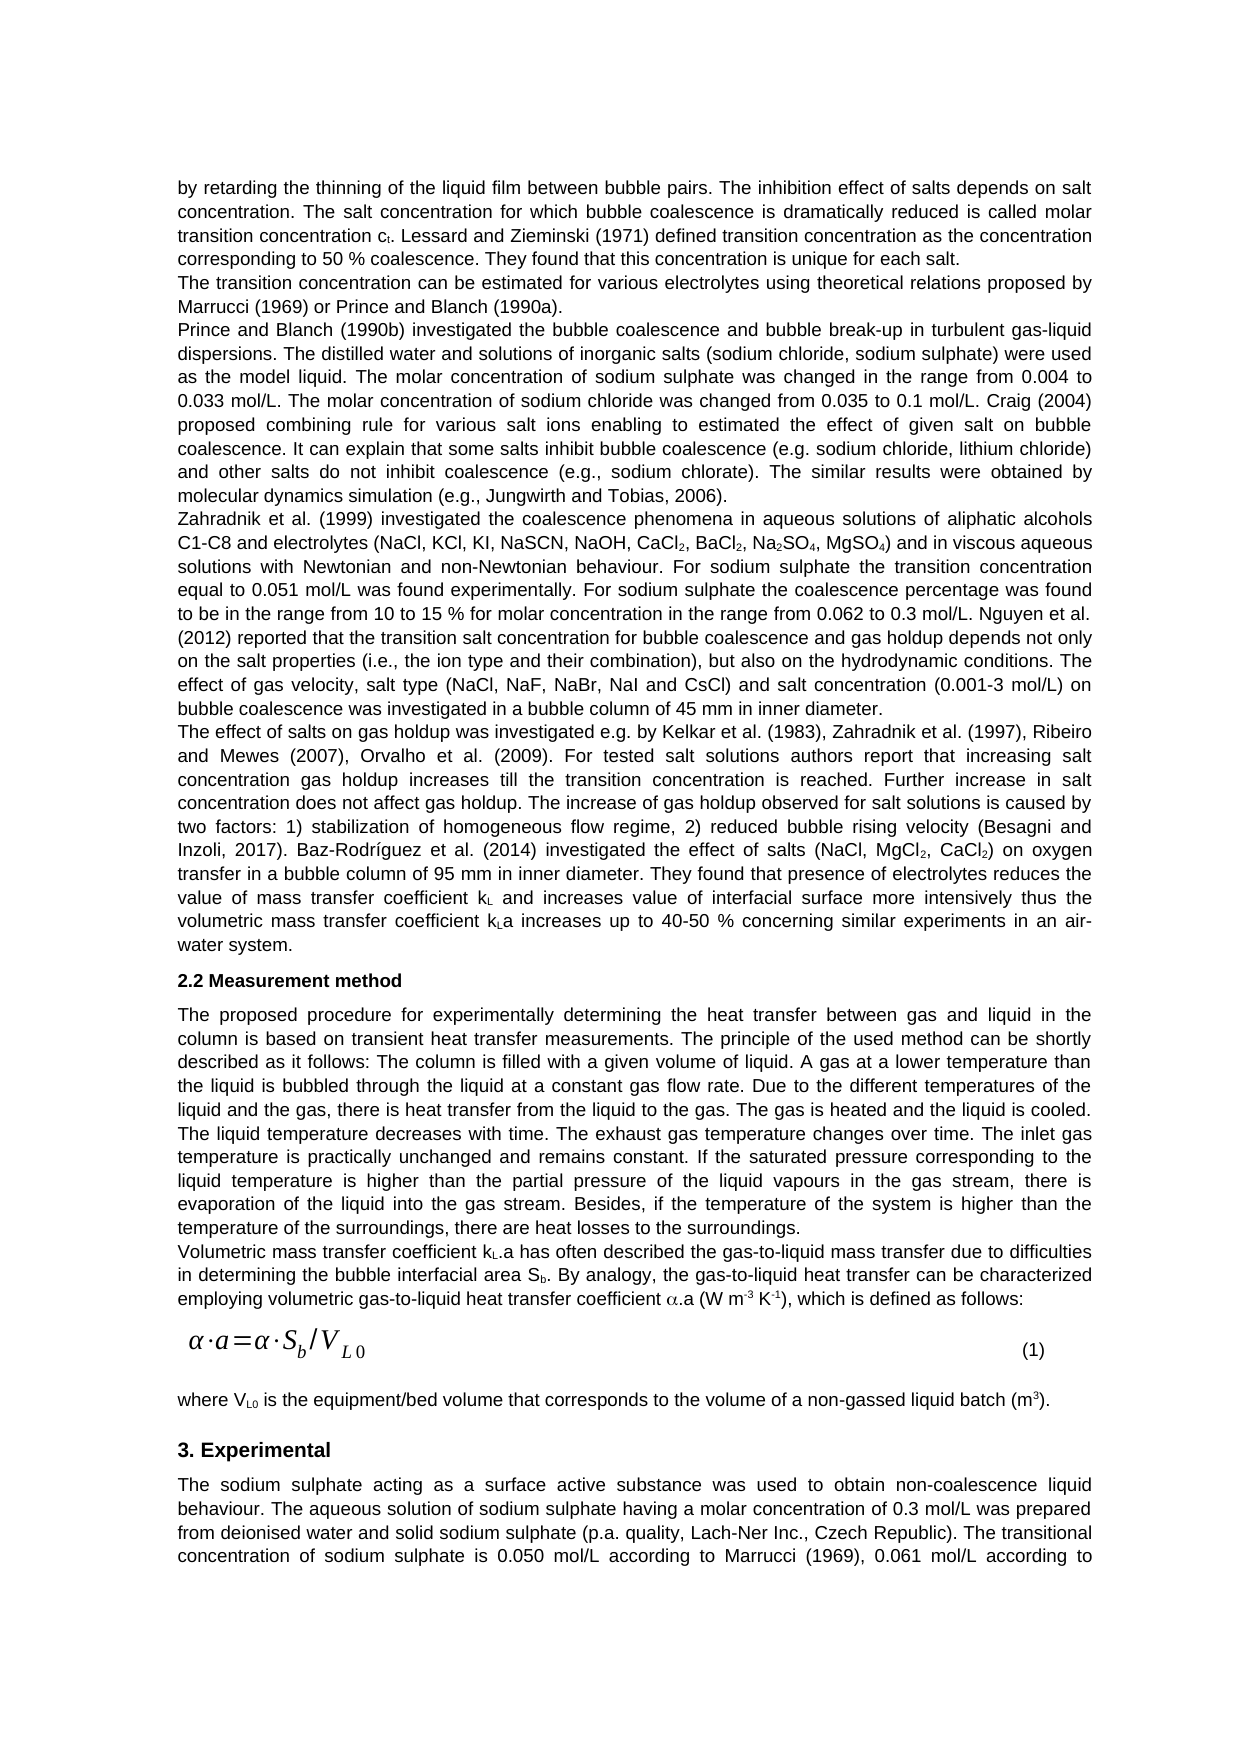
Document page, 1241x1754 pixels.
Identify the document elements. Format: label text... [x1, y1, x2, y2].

text Prince and Blanch (1990b) investigated the bubble coalescence and bubble break-up in turbulent gas-liquid dispersions. The distilled water and solutions of inorganic salts (sodium chloride, sodium sulphate) were used as the model liquid. The molar concentration of sodium sulphate was changed in the range from 0.004 to 0.033 mol/L. The molar concentration of sodium chloride was changed from 0.035 to 0.1 mol/L. Craig (2004) proposed combining rule for various salt ions enabling to estimated the effect of given salt on bubble coalescence. It can explain that some salts inhibit bubble coalescence (e.g. sodium chloride, lithium chloride) and other salts do not inhibit coalescence (e.g., sodium chlorate). The similar results were obtained by molecular dynamics simulation (e.g., Jungwirth and Tobias, 2006). [177, 319, 1092, 506]
text The effect of salts on gas holdup was investigated e.g. by Kelkar et al. (1983), Zahradnik et al. (1997), Ribeiro and Mewes (2007), Orvalho et al. (2009). For tested salt solutions authors report that increasing salt concentration gas holdup increases till the transition concentration is reached. Further increase in salt concentration does not affect gas holdup. The increase of gas holdup observed for salt solutions is caused by two factors: 1) stabilization of homogeneous flow regime, 2) reduced bubble rising velocity (Besagni and Inzoli, 2017). Baz-Rodríguez et al. (2014) investigated the effect of salts (NaCl, MgCl2, CaCl2) on oxygen transfer in a bubble column of 95 mm in inner diameter. They found that presence of electrolytes reduces the value of mass transfer coefficient kL and increases value of interfacial surface more intensively thus the volumetric mass transfer coefficient kLa increases up to 40-50 % concerning similar experiments in an air-water system. [177, 721, 1092, 955]
text where VL0 is the equipment/bed volume that corresponds to the volume of a non-gassed liquid batch (m3). [177, 1389, 1092, 1411]
subtitle 3. Experimental [177, 1438, 1092, 1462]
table_header [177, 1312, 938, 1389]
text Zahradnik et al. (1999) investigated the coalescence phenomena in aqueous solutions of aliphatic alcohols C1-C8 and electrolytes (NaCl, KCl, KI, NaSCN, NaOH, CaCl2, BaCl2, Na2SO4, MgSO4) and in viscous aqueous solutions with Newtonian and non-Newtonian behaviour. For sodium sulphate the transition concentration equal to 0.051 mol/L was found experimentally. For sodium sulphate the coalescence percentage was found to be in the range from 10 to 15 % for molar concentration in the range from 0.062 to 0.3 mol/L. Nguyen et al. (2012) reported that the transition salt concentration for bubble coalescence and gas holdup depends not only on the salt properties (i.e., the ion type and their combination), but also on the hydrodynamic conditions. The effect of gas velocity, salt type (NaCl, NaF, NaBr, NaI and CsCl) and salt concentration (0.001-3 mol/L) on bubble coalescence was investigated in a bubble column of 45 mm in inner diameter. [177, 508, 1092, 719]
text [177, 1474, 1092, 1567]
text The transition concentration can be estimated for various electrolytes using theoretical relations proposed by Marrucci (1969) or Prince and Blanch (1990a). [177, 272, 1092, 317]
table_header (1) [938, 1312, 1056, 1389]
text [177, 177, 1092, 270]
subtitle 2.2 Measurement method [177, 970, 1092, 992]
text The proposed procedure for experimentally determining the heat transfer between gas and liquid in the column is based on transient heat transfer measurements. The principle of the used method can be shortly described as it follows: The column is filled with a given volume of liquid. A gas at a lower temperature than the liquid is bubbled through the liquid at a constant gas flow rate. Due to the different temperatures of the liquid and the gas, there is heat transfer from the liquid to the gas. The gas is heated and the liquid is cooled. The liquid temperature decreases with time. The exhaust gas temperature changes over time. The inlet gas temperature is practically unchanged and remains constant. If the saturated pressure corresponding to the liquid temperature is higher than the partial pressure of the liquid vapours in the gas stream, there is evaporation of the liquid into the gas stream. Besides, if the temperature of the system is higher than the temperature of the surroundings, there are heat losses to the surroundings. [177, 1004, 1092, 1238]
text Volumetric mass transfer coefficient kL.a has often described the gas-to-liquid mass transfer due to difficulties in determining the bubble interfacial area Sb. By analogy, the gas-to-liquid heat transfer can be characterized employing volumetric gas-to-liquid heat transfer coefficient .a (W m-3 K-1), which is defined as follows: [177, 1241, 1092, 1309]
